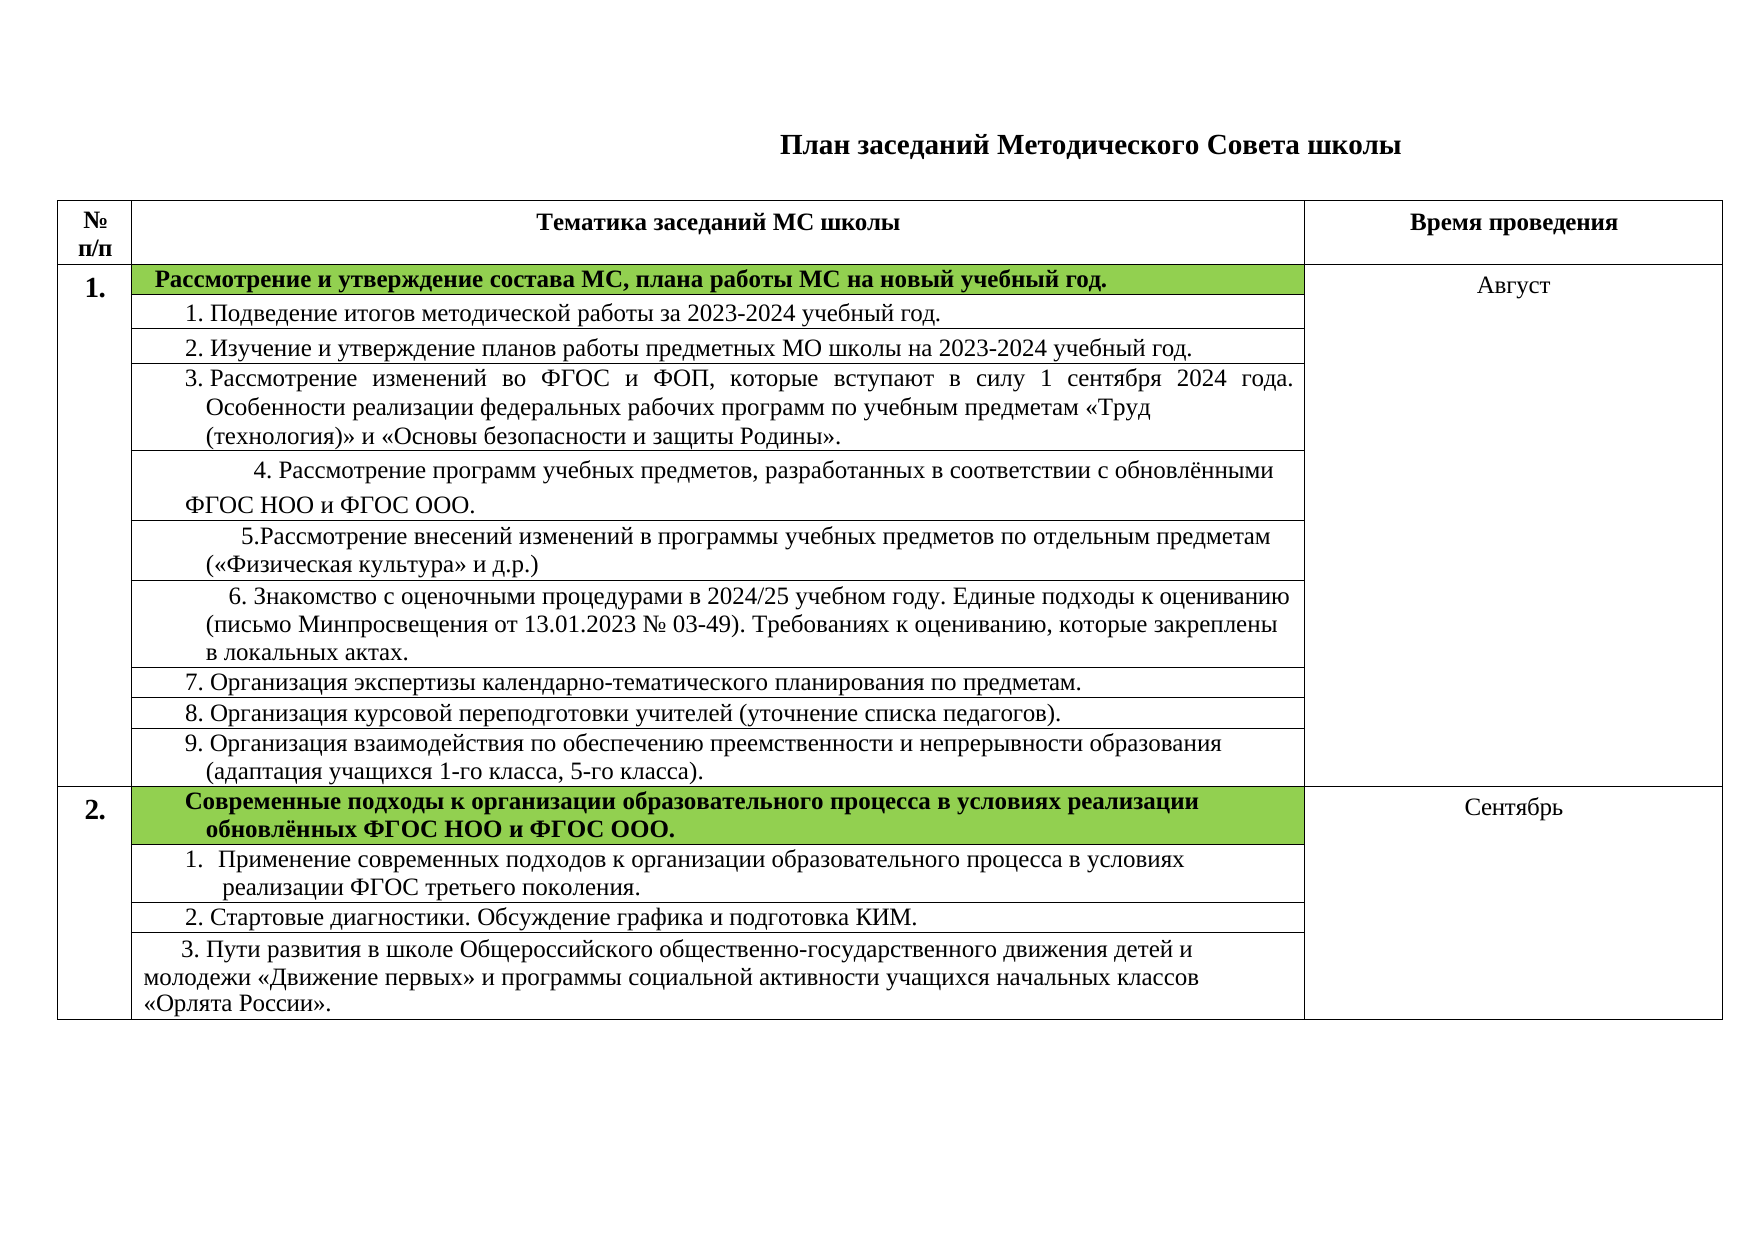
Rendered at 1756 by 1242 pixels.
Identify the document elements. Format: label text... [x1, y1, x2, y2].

text План заседаний Методического Совета школы [780, 127, 1736, 161]
table_cell 6. Знакомство с оценочными процедурами в 2024/25 учебном году. Единые подходы к оцениванию (письмо Минпросвещения от 13.01.2023 № 03-49). Требованиях к оцениванию, которые закреплены в локальных актах. [132, 581, 1304, 667]
table_header Тематика заседаний МС школы [132, 201, 1304, 263]
table_cell 8. Организация курсовой переподготовки учителей (уточнение списка педагогов). [132, 698, 1304, 727]
table_cell 5.Рассмотрение внесений изменений в программы учебных предметов по отдельным предметам («Физическая культура» и д.р.) [132, 521, 1304, 579]
table_cell 3. Рассмотрение изменений во ФГОС и ФОП, которые вступают в силу 1 сентября 2024 года. Особенности реализации федеральных рабочих программ по учебным предметам «Труд (технология)» и «Основы безопасности и защиты Родины». [132, 364, 1304, 449]
table_cell Современные подходы к организации образовательного процесса в условиях реализации обновлённых ФГОС НОО и ФГОС ООО. [132, 787, 1304, 844]
table_cell 2. [58, 787, 131, 1018]
table_cell 2. Стартовые диагностики. Обсуждение графика и подготовка КИМ. [132, 903, 1304, 932]
table_header Время проведения [1305, 201, 1722, 263]
table_cell Сентябрь [1305, 787, 1722, 1018]
table_cell Август [1305, 265, 1722, 786]
table_cell 2. Изучение и утверждение планов работы предметных МО школы на 2023-2024 учебный год. [132, 329, 1304, 363]
table_cell 1. [58, 265, 131, 786]
table_cell Рассмотрение и утверждение состава МС, плана работы МС на новый учебный год. [132, 265, 1304, 294]
table_cell 1. Подведение итогов методической работы за 2023-2024 учебный год. [132, 295, 1304, 328]
table_cell 1. Применение современных подходов к организации образовательного процесса в условиях реализации ФГОС третьего поколения. [132, 845, 1304, 902]
table_cell 3. Пути развития в школе Общероссийского общественно-государственного движения детей и молодежи «Движение первых» и программы социальной активности учащихся начальных классов «Орлята России». [132, 933, 1304, 1018]
table_header № п/п [58, 201, 131, 263]
table_cell 4. Рассмотрение программ учебных предметов, разработанных в соответствии с обновлёнными ФГОС НОО и ФГОС ООО. [132, 451, 1304, 520]
table_cell 9. Организация взаимодействия по обеспечению преемственности и непрерывности образования (адаптация учащихся 1-го класса, 5-го класса). [132, 729, 1304, 786]
table_cell 7. Организация экспертизы календарно-тематического планирования по предметам. [132, 668, 1304, 697]
